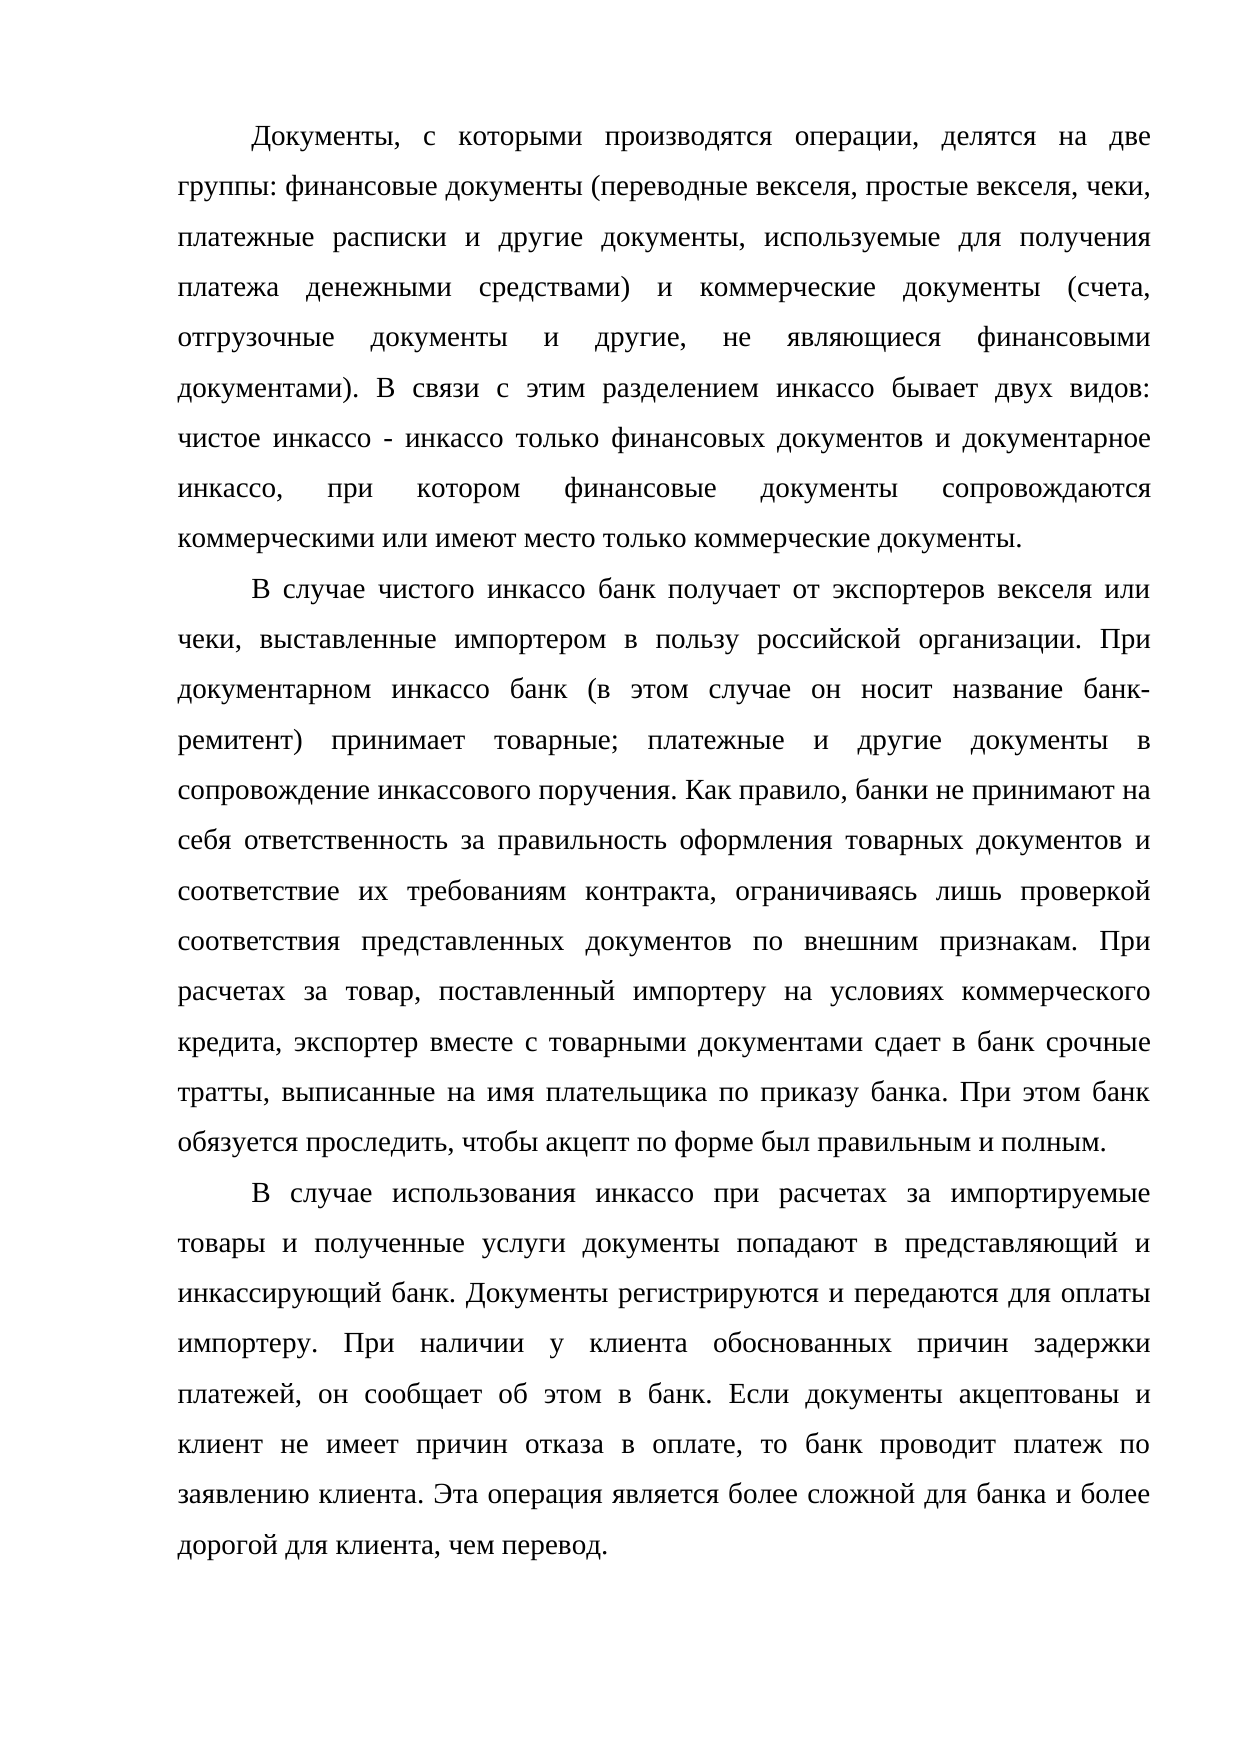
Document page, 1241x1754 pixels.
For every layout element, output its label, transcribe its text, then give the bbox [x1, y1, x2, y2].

text Документы, с которыми производятся операции, делятся на две группы: финансовые документы (переводные векселя, простые векселя, чеки, платежные расписки и другие документы, используемые для получения платежа денежными средствами) и коммерческие документы (счета, отгрузочные документы и другие, не являющиеся финансовыми документами). В связи с этим разделением инкассо бывает двух видов: чистое инкассо - инкассо только финансовых документов и документарное инкассо, при котором финансовые документы сопровождаются коммерческими или имеют место только коммерческие документы. [177, 118, 1152, 554]
text В случае чистого инкассо банк получает от экспортеров векселя или чеки, выставленные импортером в пользу российской организации. При документарном инкассо банк (в этом случае он носит название банк-ремитент) принимает товарные; платежные и другие документы в сопровождение инкассового поручения. Как правило, банки не принимают на себя ответственность за правильность оформления товарных документов и соответствие их требованиям контракта, ограничиваясь лишь проверкой соответствия представленных документов по внешним признакам. При расчетах за товар, поставленный импортеру на условиях коммерческого кредита, экспортер вместе с товарными документами сдает в банк срочные тратты, выписанные на имя плательщика по приказу банка. При этом банк обязуется проследить, чтобы акцепт по форме был правильным и полным. [177, 571, 1152, 1158]
text В случае использования инкассо при расчетах за импортируемые товары и полученные услуги документы попадают в представляющий и инкассирующий банк. Документы регистрируются и передаются для оплаты импортеру. При наличии у клиента обоснованных причин задержки платежей, он сообщает об этом в банк. Если документы акцептованы и клиент не имеет причин отказа в оплате, то банк проводит платеж по заявлению клиента. Эта операция является более сложной для банка и более дорогой для клиента, чем перевод. [177, 1175, 1152, 1560]
